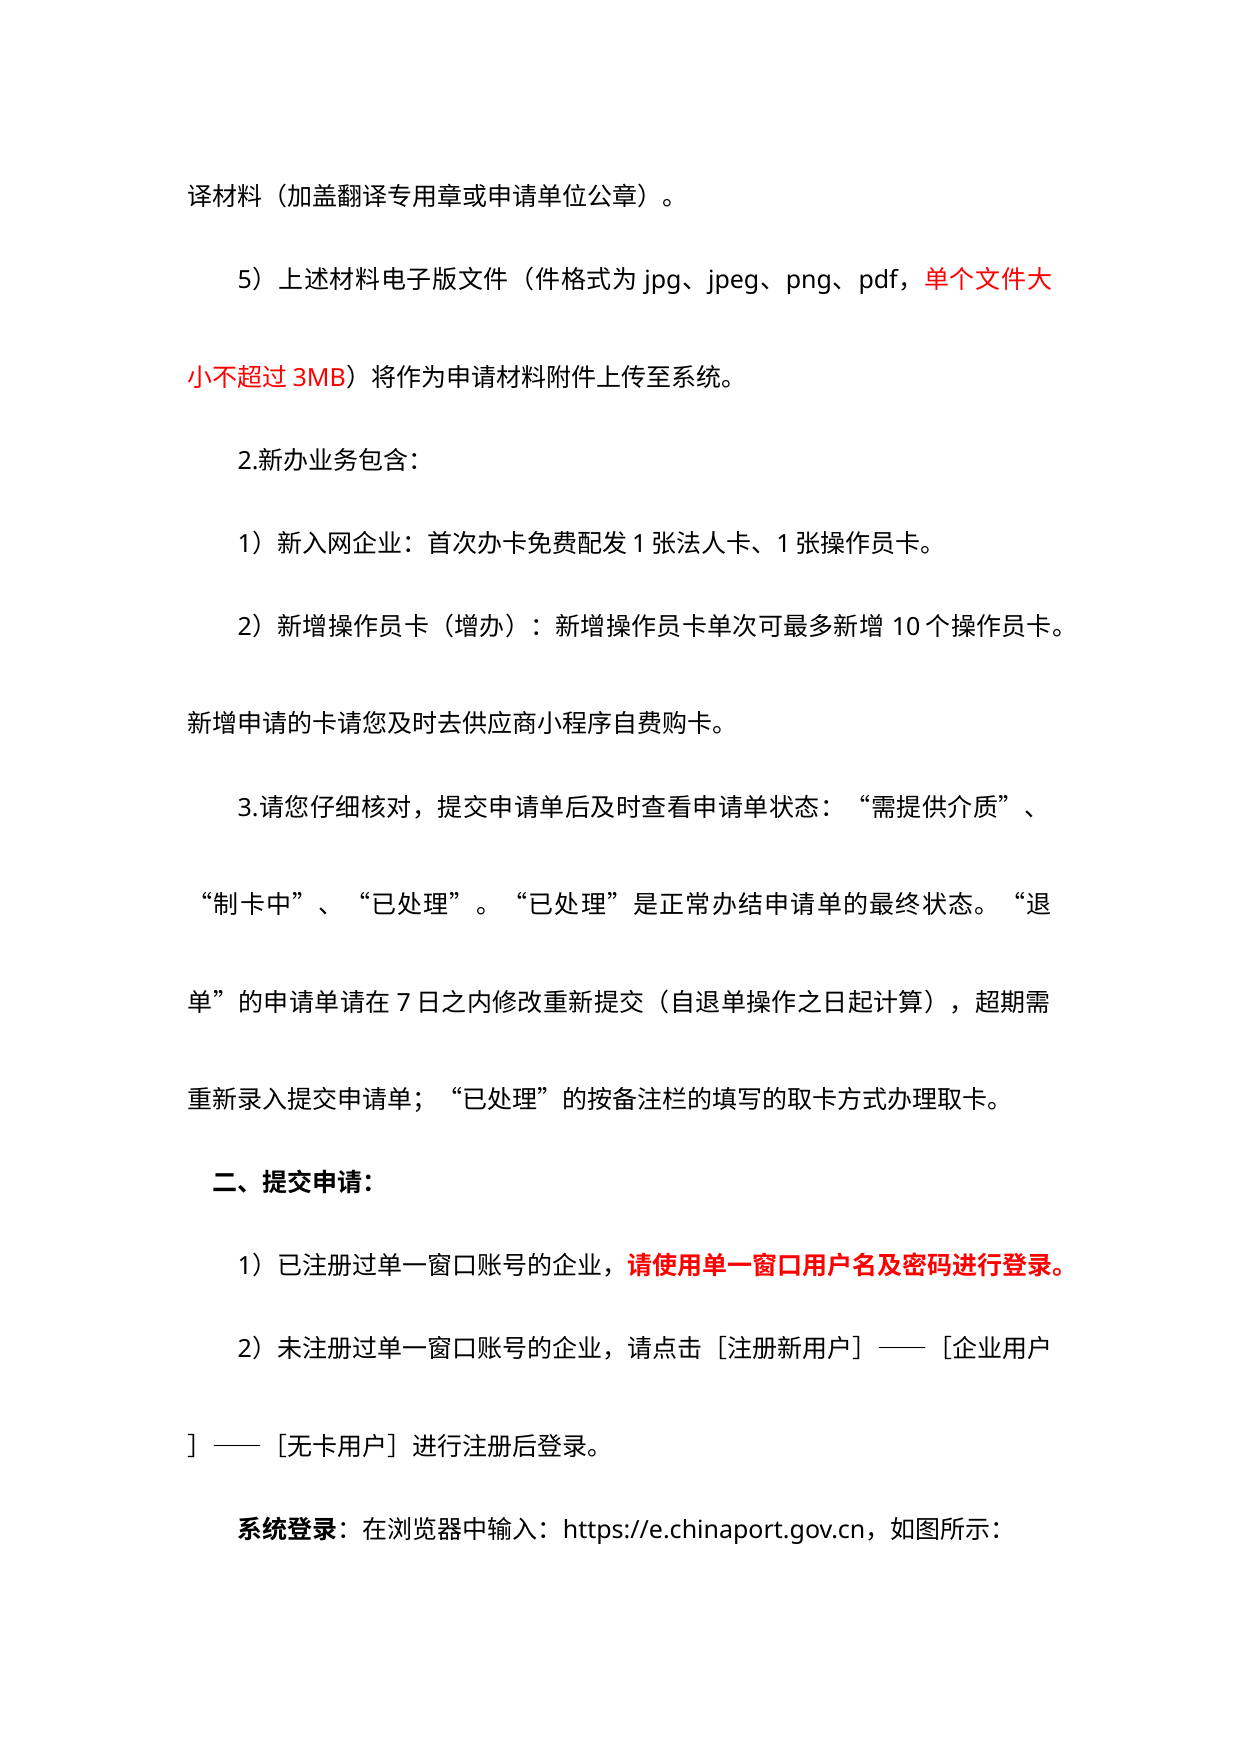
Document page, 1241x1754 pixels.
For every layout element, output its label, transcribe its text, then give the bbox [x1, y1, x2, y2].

text 2）新增操作员卡（增办）：新增操作员卡单次可最多新增10个操作员卡。新增申请的卡请您及时去供应商小程序自费购卡。 [187, 592, 1053, 754]
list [187, 162, 1053, 227]
text 系统登录：在浏览器中输入：https://e.chinaport.gov.cn，如图所示： [187, 1495, 1053, 1560]
text 3.请您仔细核对，提交申请单后及时查看申请单状态：“需提供介质”、“制卡中”、“已处理”。“已处理”是正常办结申请单的最终状态。“退单”的申请单请在7日之内修改重新提交（自退单操作之日起计算），超期需重新录入提交申请单；“已处理”的按备注栏的填写的取卡方式办理取卡。 [187, 773, 1053, 1130]
text 1）已注册过单一窗口账号的企业，请使用单一窗口用户名及密码进行登录。 [187, 1231, 1053, 1296]
text 1）新入网企业：首次办卡免费配发1张法人卡、1张操作员卡。 [187, 509, 1053, 574]
text 2）未注册过单一窗口账号的企业，请点击［注册新用户］――［企业用户］――［无卡用户］进行注册后登录。 [187, 1314, 1053, 1477]
text 2.新办业务包含： [187, 426, 1053, 491]
text 二、提交申请： [187, 1148, 1053, 1213]
text 5）上述材料电子版文件（件格式为jpg、jpeg、png、pdf，单个文件大小不超过3MB）将作为申请材料附件上传至系统。 [187, 245, 1053, 408]
